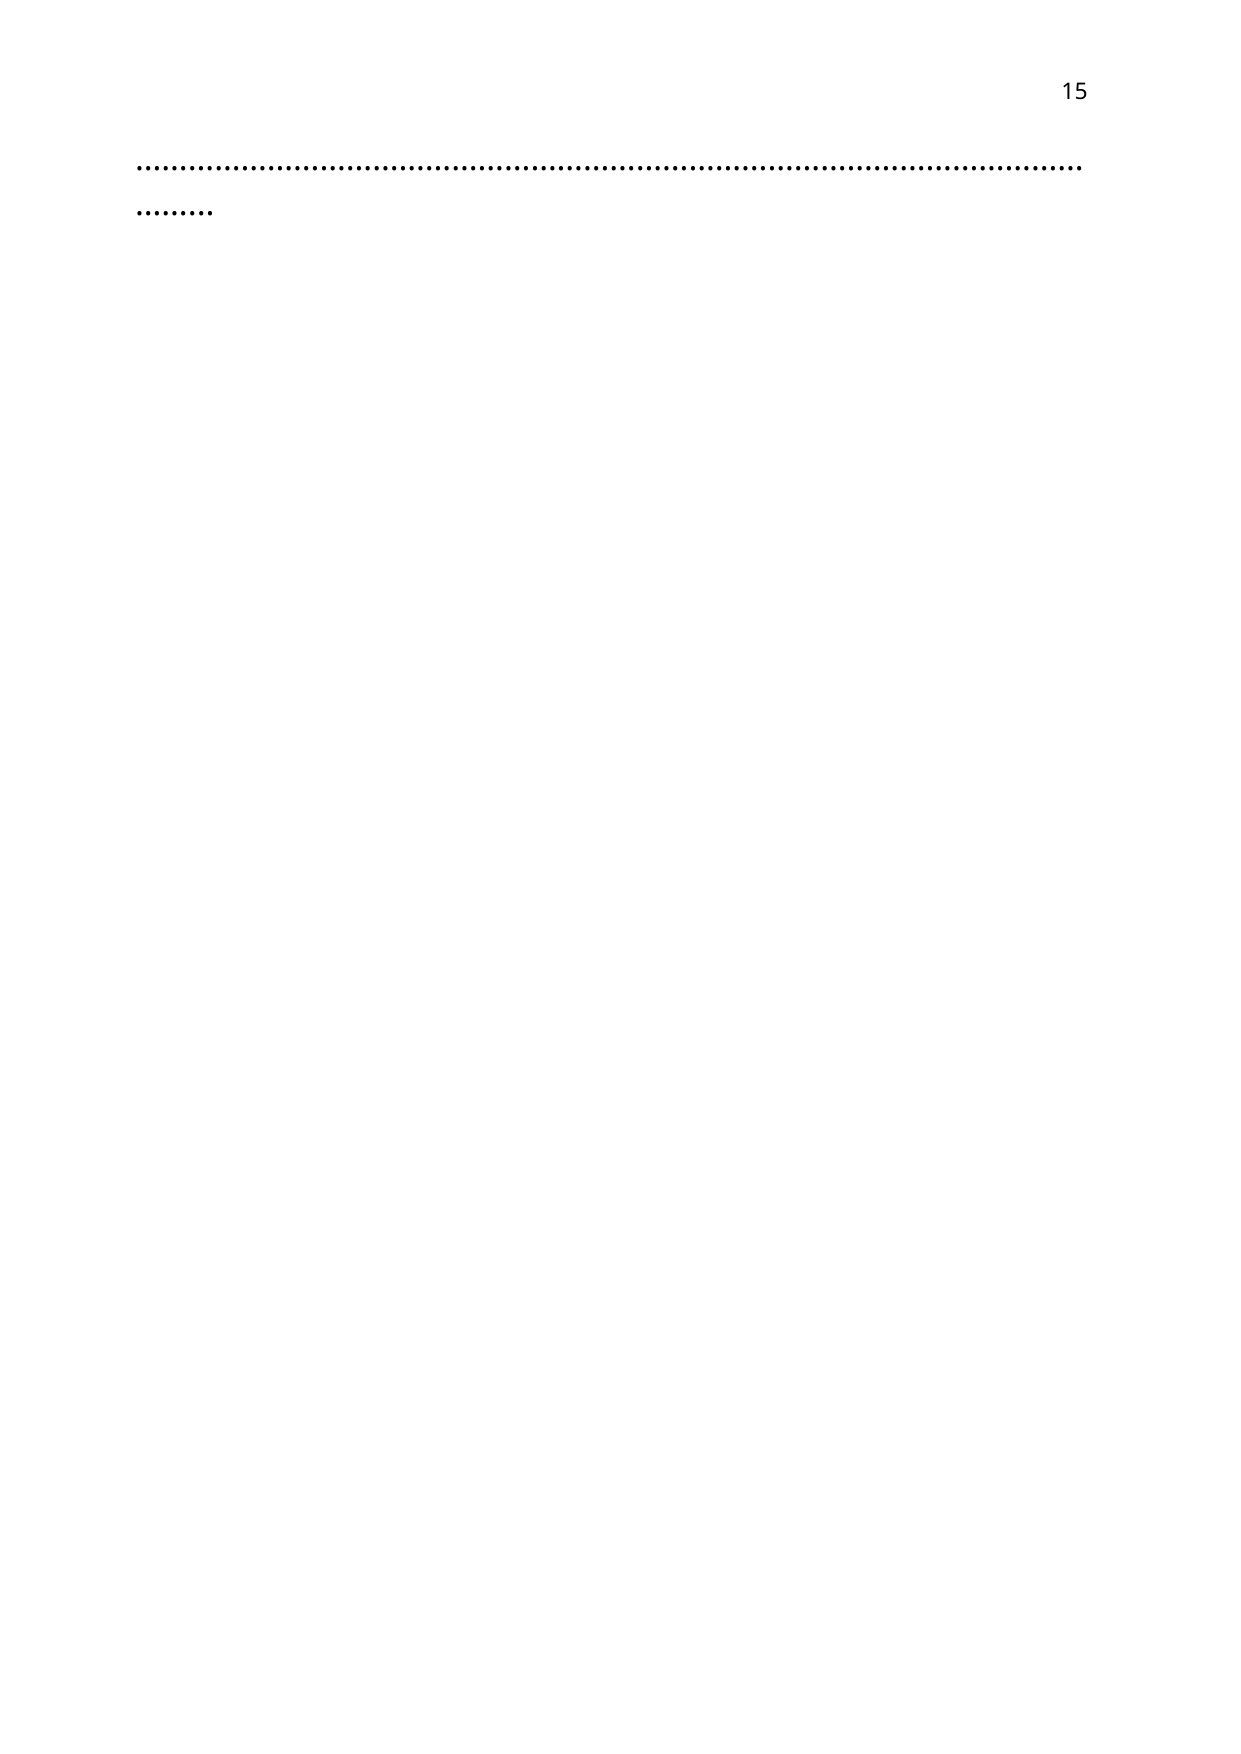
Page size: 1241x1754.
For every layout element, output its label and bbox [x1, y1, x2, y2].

text [135, 134, 1087, 225]
